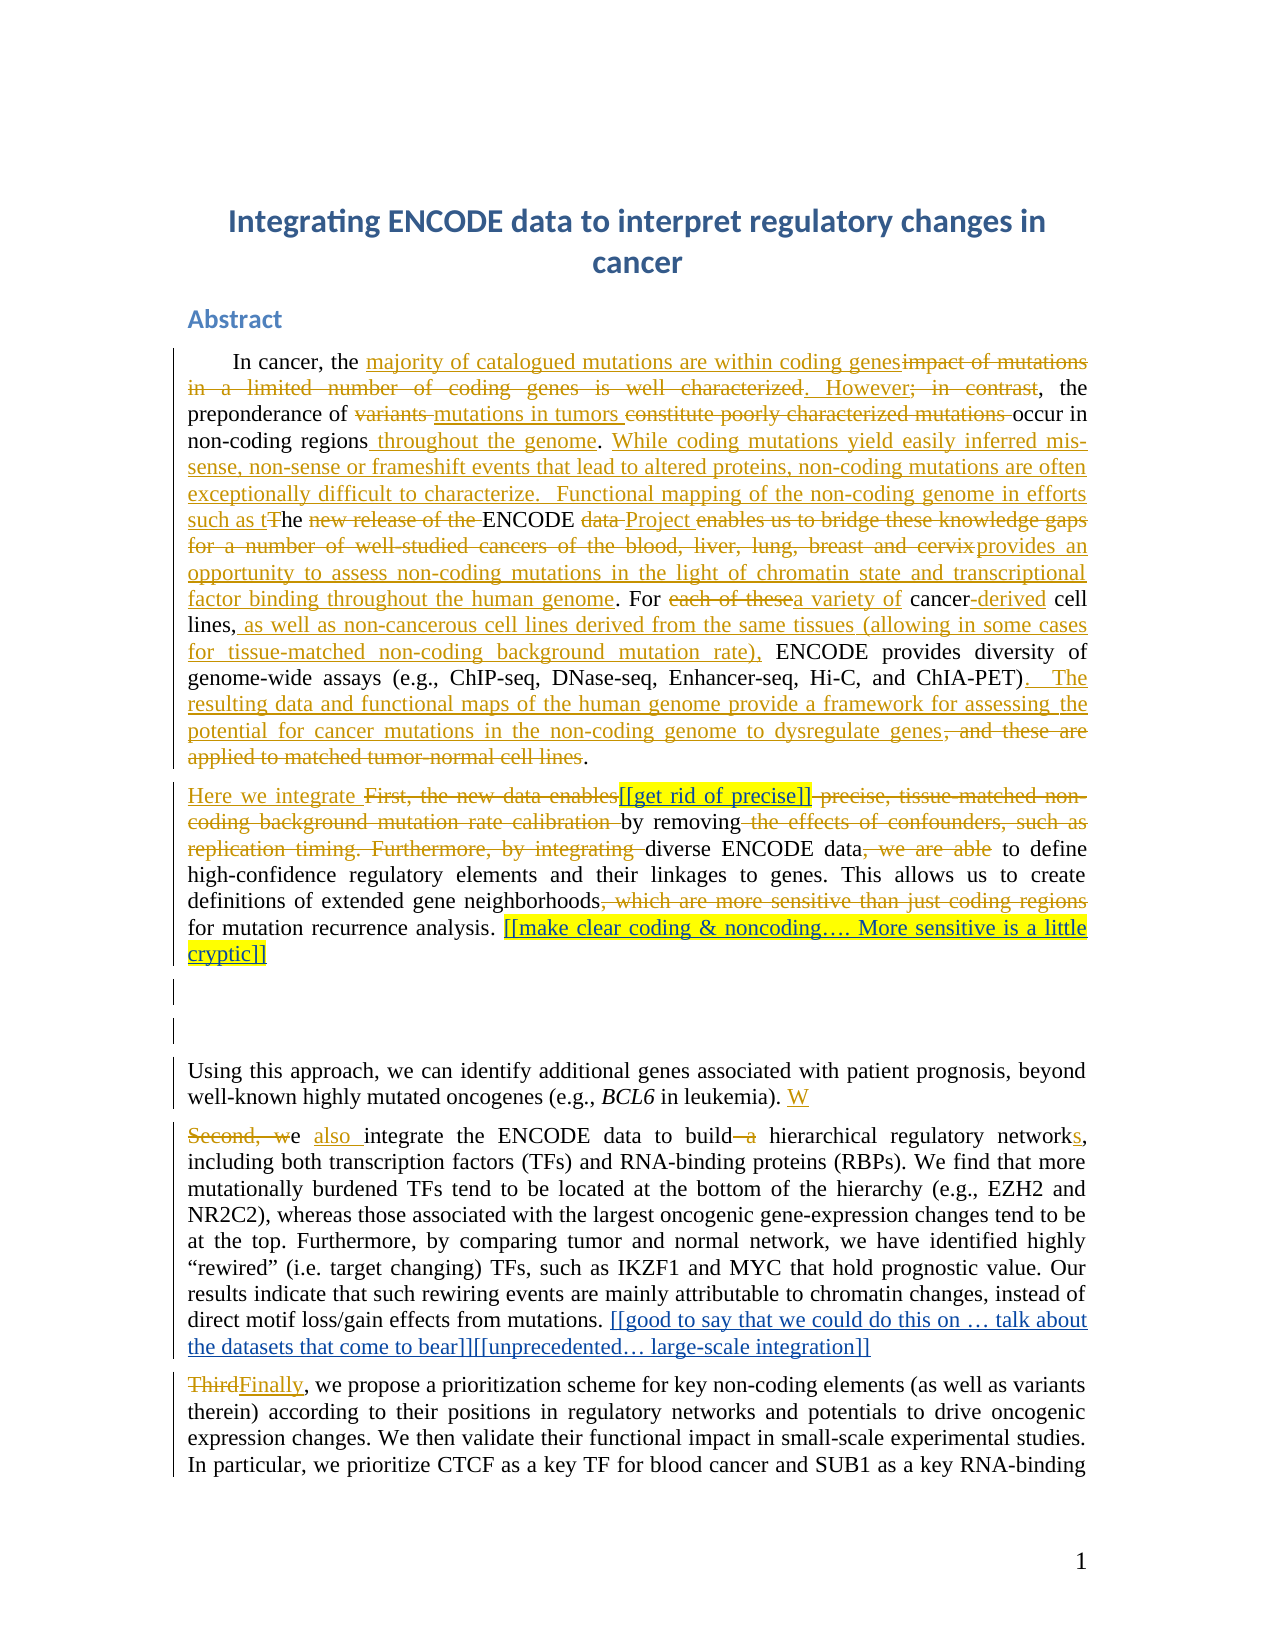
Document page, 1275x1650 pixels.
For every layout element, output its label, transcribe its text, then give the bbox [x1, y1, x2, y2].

text e integrate the ENCODE data to build hierarchical regulatory network, including both transcription factors (TFs) and RNA-binding proteins (RBPs). We find that more mutationally burdened TFs tend to be located at the bottom of the hierarchy (e.g., EZH2 and NR2C2), whereas those associated with the largest oncogenic gene-expression changes tend to be at the top. Furthermore, by comparing tumor and normal network, we have identified highly “rewired” (i.e. target changing) TFs, such as IKZF1 and MYC that hold prognostic value. Our results indicate that such rewiring events are mainly attributable to chromatin changes, instead of direct motif loss/gain effects from mutations. [187, 1122, 1087, 1359]
subtitle Abstract [187, 302, 1087, 335]
text diverse ENCODE data to define high-confidence regulatory elements and their linkages to genes. This allows us to create definitions of extended gene neighborhoods for mutation recurrence analysis. [187, 782, 1087, 966]
text In cancer, the , the preponderance of occur in non-coding regions. he ENCODE . For cancer cell lines, ENCODE provides diversity of genome-wide assays (e.g., ChIP-seq, DNase-seq, Enhancer-seq, Hi-C, and ChIA-PET). [187, 504, 1087, 581]
text In cancer, the , the preponderance of occur in non-coding regions. he ENCODE . For cancer cell lines, ENCODE provides diversity of genome-wide assays (e.g., ChIP-seq, DNase-seq, Enhancer-seq, Hi-C, and ChIA-PET). [187, 348, 1087, 476]
subtitle Integrating ENCODE data to interpret regulatory changes in cancer [187, 200, 1087, 281]
text In cancer, the , the preponderance of occur in non-coding regions. he ENCODE . For cancer cell lines, ENCODE provides diversity of genome-wide assays (e.g., ChIP-seq, DNase-seq, Enhancer-seq, Hi-C, and ChIA-PET). [187, 714, 1087, 769]
text In cancer, the , the preponderance of occur in non-coding regions. he ENCODE . For cancer cell lines, ENCODE provides diversity of genome-wide assays (e.g., ChIP-seq, DNase-seq, Enhancer-seq, Hi-C, and ChIA-PET). [187, 477, 1087, 503]
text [187, 1372, 1087, 1477]
text In cancer, the , the preponderance of occur in non-coding regions. he ENCODE . For cancer cell lines, ENCODE provides diversity of genome-wide assays (e.g., ChIP-seq, DNase-seq, Enhancer-seq, Hi-C, and ChIA-PET). [187, 582, 1087, 713]
text Using this approach, we can identify additional genes associated with patient prognosis, beyond well-known highly mutated oncogenes (e.g., BCL6 in leukemia). [187, 1057, 1087, 1109]
